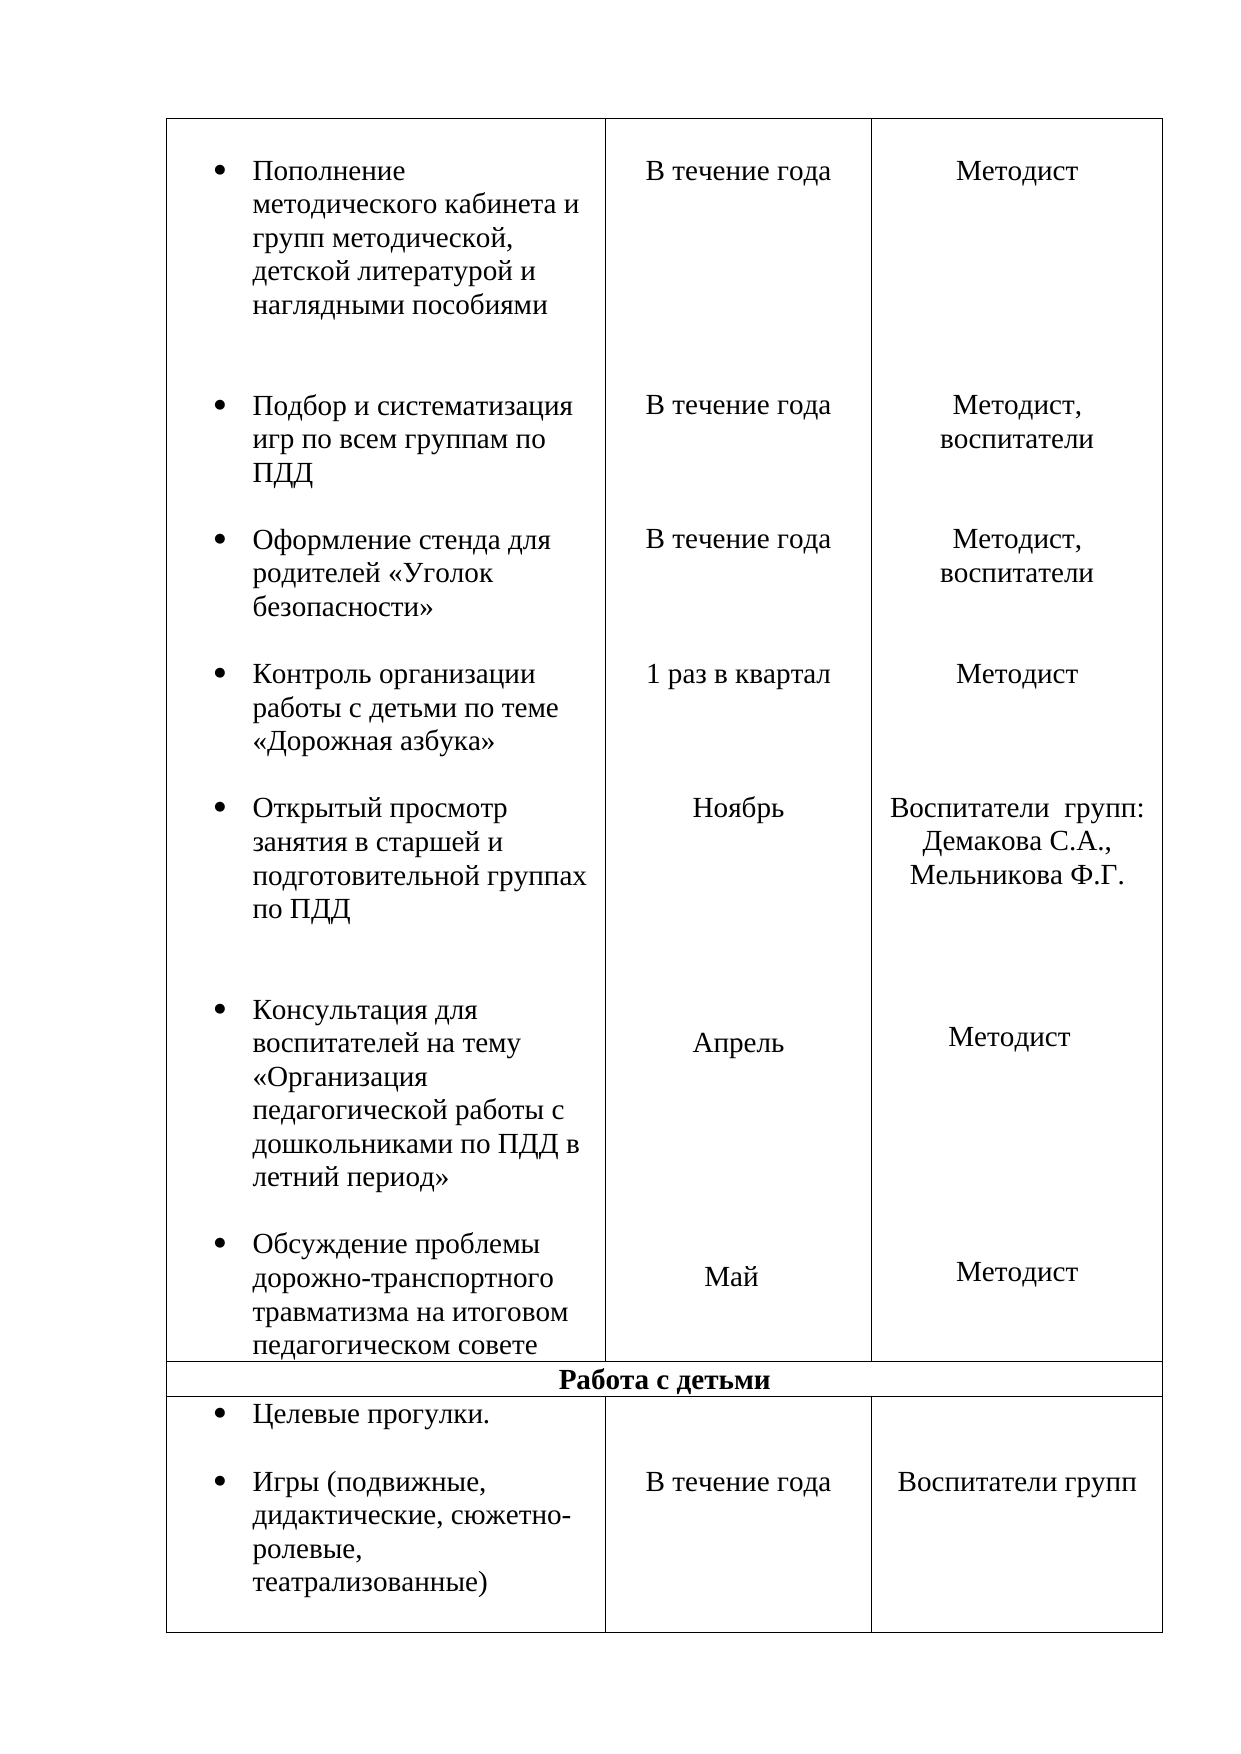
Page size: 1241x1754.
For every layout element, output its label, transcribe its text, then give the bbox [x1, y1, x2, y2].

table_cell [167, 119, 605, 1361]
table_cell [167, 1397, 605, 1632]
table_cell Воспитатели групп [872, 1397, 1162, 1632]
table_cell Работа с детьми [167, 1362, 1162, 1396]
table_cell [872, 119, 1162, 1361]
table_cell В течение года [606, 1397, 871, 1632]
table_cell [606, 119, 871, 1361]
